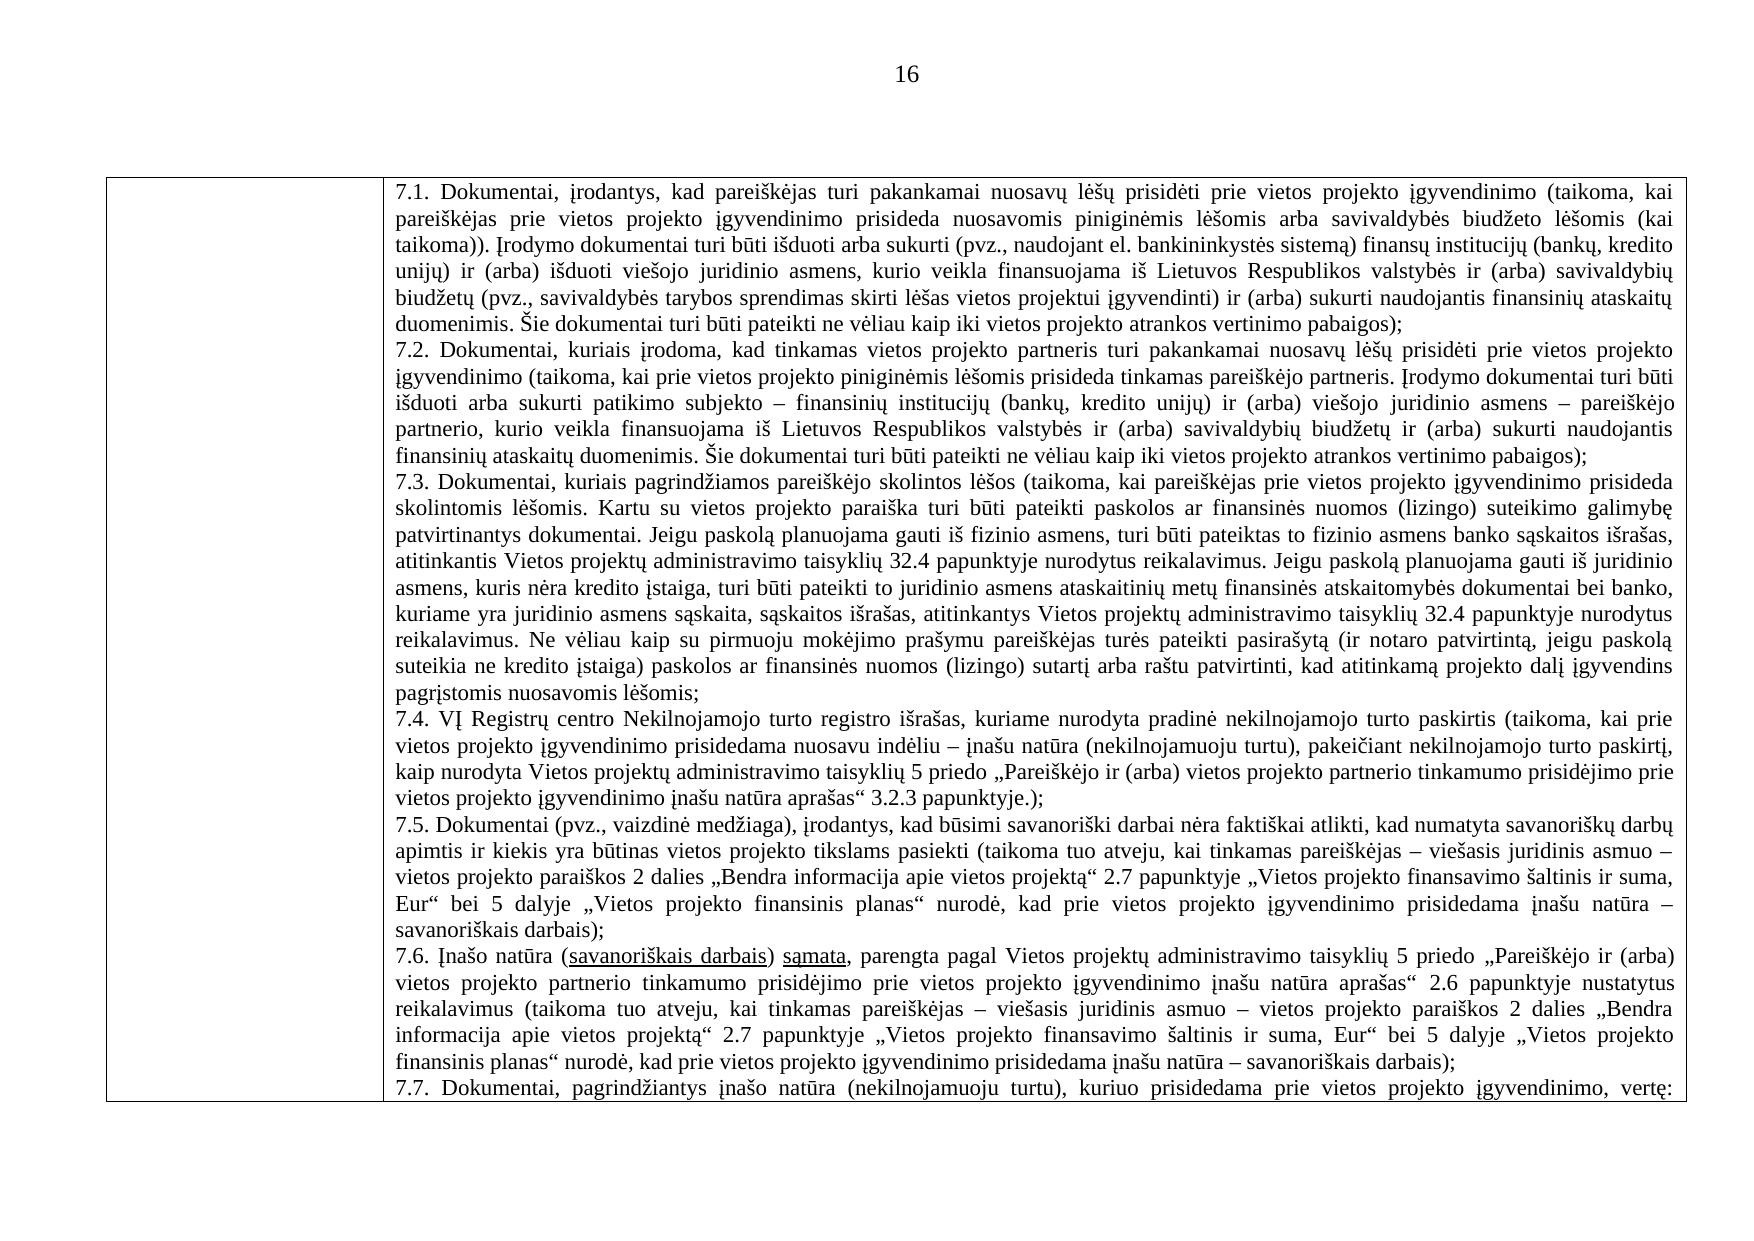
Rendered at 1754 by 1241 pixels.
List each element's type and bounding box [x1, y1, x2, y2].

table_cell [384, 178, 1686, 1101]
